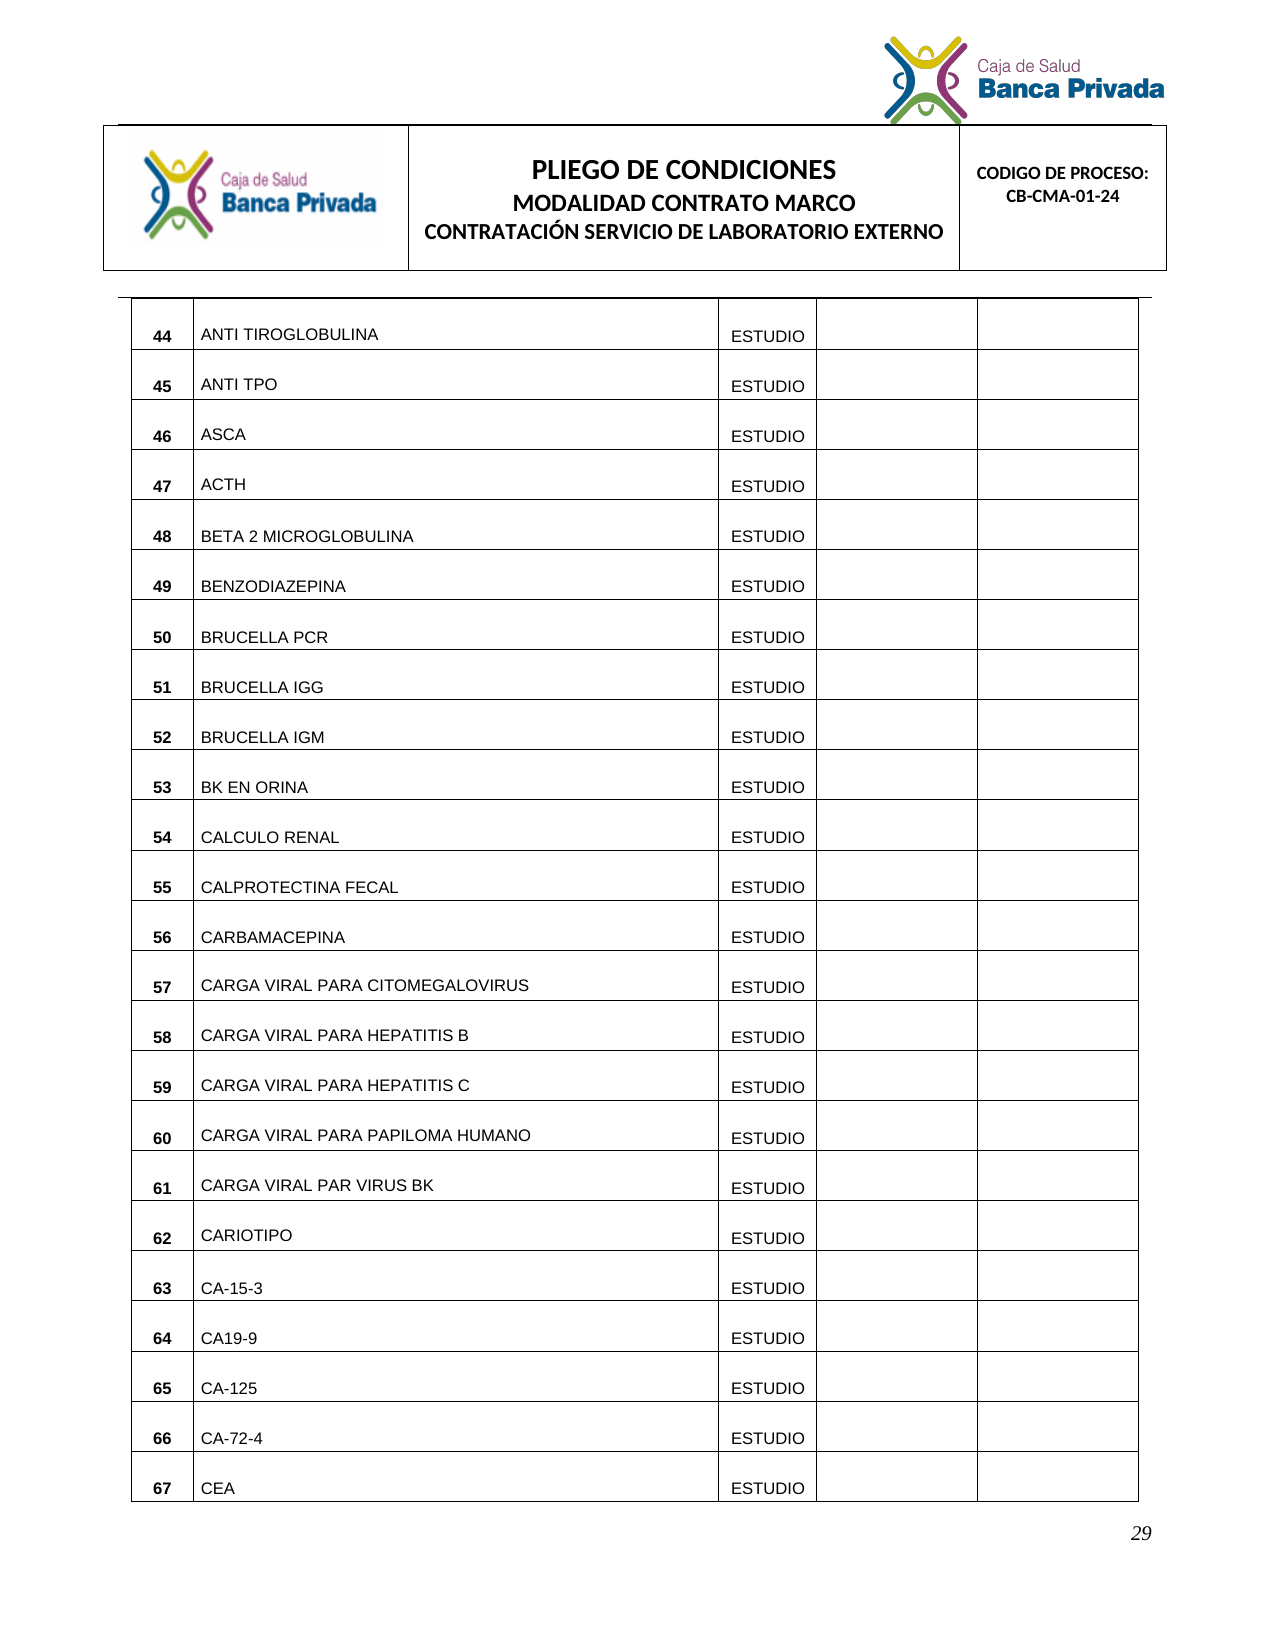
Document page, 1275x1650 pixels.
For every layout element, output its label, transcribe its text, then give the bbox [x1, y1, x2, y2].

table_cell BETA 2 MICROGLOBULINA [194, 500, 718, 549]
table_cell ESTUDIO [719, 1101, 816, 1150]
table_cell [978, 901, 1138, 950]
table_cell [817, 901, 977, 950]
table_cell 57 [132, 951, 193, 1000]
table_cell CA-15-3 [194, 1251, 718, 1300]
table_cell [817, 450, 977, 499]
table_cell BRUCELLA PCR [194, 600, 718, 649]
table_cell CARGA VIRAL PARA HEPATITIS B [194, 1001, 718, 1050]
table_cell 67 [132, 1452, 193, 1501]
table_cell [978, 600, 1138, 649]
table_cell BRUCELLA IGM [194, 700, 718, 749]
table_cell ESTUDIO [719, 951, 816, 1000]
table_cell [817, 800, 977, 849]
table_cell ANTI TIROGLOBULINA [194, 299, 718, 348]
table_cell ESTUDIO [719, 1201, 816, 1250]
table_cell [817, 1151, 977, 1200]
table_cell [978, 1352, 1138, 1401]
table_cell ESTUDIO [719, 1001, 816, 1050]
table_cell 52 [132, 700, 193, 749]
table_cell [817, 1101, 977, 1150]
table_cell [978, 1101, 1138, 1150]
table_cell ESTUDIO [719, 750, 816, 799]
table_cell ESTUDIO [719, 1452, 816, 1501]
table_cell 50 [132, 600, 193, 649]
table_cell [978, 1402, 1138, 1451]
table_cell CA-125 [194, 1352, 718, 1401]
table_cell [817, 1001, 977, 1050]
table_cell 66 [132, 1402, 193, 1451]
table_cell 51 [132, 650, 193, 699]
table_cell 64 [132, 1301, 193, 1351]
table_cell [978, 550, 1138, 599]
table_cell [978, 951, 1138, 1000]
table_cell [817, 1301, 977, 1351]
table_cell ESTUDIO [719, 901, 816, 950]
table_cell [817, 1201, 977, 1250]
table_cell 49 [132, 550, 193, 599]
table_cell [817, 600, 977, 649]
table_cell 63 [132, 1251, 193, 1300]
table_cell ESTUDIO [719, 851, 816, 899]
table_cell [978, 1251, 1138, 1300]
table_cell CARGA VIRAL PARA PAPILOMA HUMANO [194, 1101, 718, 1150]
table_cell 45 [132, 350, 193, 398]
table_cell [978, 851, 1138, 899]
table_cell ESTUDIO [719, 1301, 816, 1351]
table_cell CARGA VIRAL PARA CITOMEGALOVIRUS [194, 951, 718, 1000]
table_cell [978, 299, 1138, 348]
table_cell ESTUDIO [719, 550, 816, 599]
table_cell [978, 1051, 1138, 1100]
table_cell ANTI TPO [194, 350, 718, 398]
table_cell CARGA VIRAL PARA HEPATITIS C [194, 1051, 718, 1100]
table_cell [817, 299, 977, 348]
table_cell ESTUDIO [719, 1151, 816, 1200]
table_cell ESTUDIO [719, 650, 816, 699]
table_cell CA19-9 [194, 1301, 718, 1351]
table_cell ESTUDIO [719, 600, 816, 649]
table_cell ESTUDIO [719, 1251, 816, 1300]
table_cell 56 [132, 901, 193, 950]
picture [960, 126, 1166, 135]
table_cell [817, 1352, 977, 1401]
table_cell ESTUDIO [719, 400, 816, 449]
table_cell [978, 750, 1138, 799]
table_cell ESTUDIO [719, 500, 816, 549]
table_cell [817, 1402, 977, 1451]
table_cell [978, 400, 1138, 449]
table_cell [978, 350, 1138, 398]
table_cell [978, 1452, 1138, 1501]
table_cell BRUCELLA IGG [194, 650, 718, 699]
table_cell BK EN ORINA [194, 750, 718, 799]
table_cell [817, 550, 977, 599]
table_cell 53 [132, 750, 193, 799]
table_cell CA-72-4 [194, 1402, 718, 1451]
table_cell ESTUDIO [719, 1352, 816, 1401]
table_cell ESTUDIO [719, 450, 816, 499]
table_cell ESTUDIO [719, 1051, 816, 1100]
table_cell ASCA [194, 400, 718, 449]
table_cell 48 [132, 500, 193, 549]
table_cell [978, 650, 1138, 699]
table_cell [817, 700, 977, 749]
table_cell [817, 951, 977, 1000]
table_cell [817, 1251, 977, 1300]
table_cell [817, 1452, 977, 1501]
table_cell 61 [132, 1151, 193, 1200]
table_cell 46 [132, 400, 193, 449]
table_cell CARGA VIRAL PAR VIRUS BK [194, 1151, 718, 1200]
table_cell [817, 851, 977, 899]
table_cell [978, 1201, 1138, 1250]
picture [873, 28, 1177, 135]
table_cell [978, 450, 1138, 499]
table_cell 54 [132, 800, 193, 849]
table_cell [978, 1001, 1138, 1050]
table_cell [978, 1301, 1138, 1351]
table_cell [817, 350, 977, 398]
table_cell BENZODIAZEPINA [194, 550, 718, 599]
table_cell 47 [132, 450, 193, 499]
picture [129, 126, 385, 245]
table_cell ESTUDIO [719, 299, 816, 348]
table_cell [817, 400, 977, 449]
table_cell ESTUDIO [719, 700, 816, 749]
picture [873, 126, 959, 135]
table_cell 65 [132, 1352, 193, 1401]
table_cell ESTUDIO [719, 350, 816, 398]
table_cell CEA [194, 1452, 718, 1501]
table_cell [978, 1151, 1138, 1200]
table_cell [817, 500, 977, 549]
table_cell 55 [132, 851, 193, 899]
table_cell 59 [132, 1051, 193, 1100]
table_cell 58 [132, 1001, 193, 1050]
table_cell CARIOTIPO [194, 1201, 718, 1250]
table_cell 62 [132, 1201, 193, 1250]
table_cell CALPROTECTINA FECAL [194, 851, 718, 899]
table_cell [978, 500, 1138, 549]
table_cell [978, 800, 1138, 849]
table_cell [978, 700, 1138, 749]
table_cell CALCULO RENAL [194, 800, 718, 849]
table_cell [817, 650, 977, 699]
table_cell ESTUDIO [719, 1402, 816, 1451]
table_cell CARBAMACEPINA [194, 901, 718, 950]
table_cell ESTUDIO [719, 800, 816, 849]
table_cell 60 [132, 1101, 193, 1150]
table_cell ACTH [194, 450, 718, 499]
table_cell 44 [132, 299, 193, 348]
table_cell [817, 750, 977, 799]
table_cell [817, 1051, 977, 1100]
